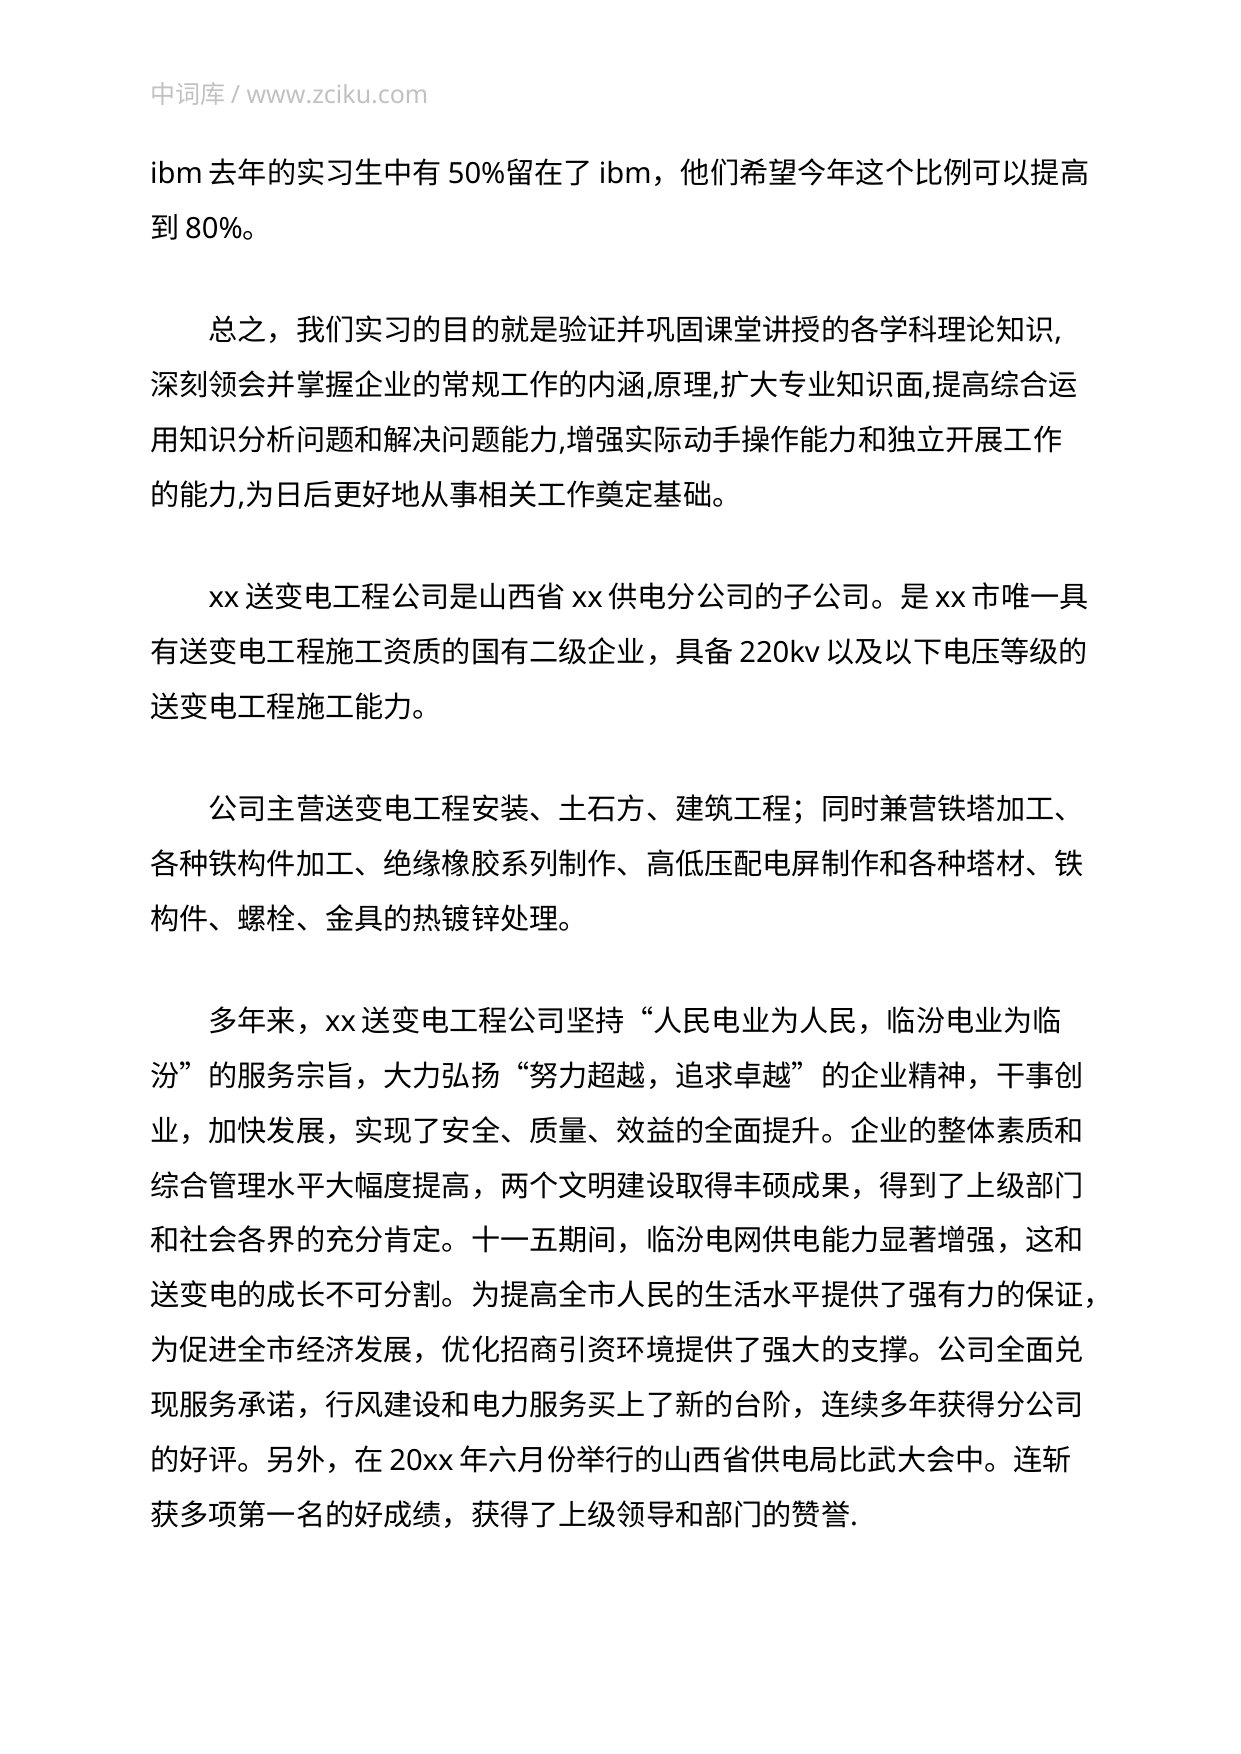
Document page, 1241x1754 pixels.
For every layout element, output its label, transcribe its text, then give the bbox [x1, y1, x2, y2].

text 总之，我们实习的目的就是验证并巩固课堂讲授的各学科理论知识,深刻领会并掌握企业的常规工作的内涵,原理,扩大专业知识面,提高综合运用知识分析问题和解决问题能力,增强实际动手操作能力和独立开展工作的能力,为日后更好地从事相关工作奠定基础。 [150, 307, 1090, 514]
text 多年来，xx送变电工程公司坚持“人民电业为人民，临汾电业为临汾”的服务宗旨，大力弘扬“努力超越，追求卓越”的企业精神，干事创业，加快发展，实现了安全、质量、效益的全面提升。企业的整体素质和综合管理水平大幅度提高，两个文明建设取得丰硕成果，得到了上级部门和社会各界的充分肯定。十一五期间，临汾电网供电能力显著增强，这和送变电的成长不可分割。为提高全市人民的生活水平提供了强有力的保证，为促进全市经济发展，优化招商引资环境提供了强大的支撑。公司全面兑现服务承诺，行风建设和电力服务买上了新的台阶，连续多年获得分公司的好评。另外，在20xx年六月份举行的山西省供电局比武大会中。连斩获多项第一名的好成绩，获得了上级领导和部门的赞誉. [150, 997, 1090, 1534]
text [150, 150, 1090, 247]
text xx送变电工程公司是山西省xx供电分公司的子公司。是xx市唯一具有送变电工程施工资质的国有二级企业，具备220kv以及以下电压等级的送变电工程施工能力。 [150, 574, 1090, 726]
text 公司主营送变电工程安装、土石方、建筑工程；同时兼营铁塔加工、各种铁构件加工、绝缘橡胶系列制作、高低压配电屏制作和各种塔材、铁构件、螺栓、金具的热镀锌处理。 [150, 786, 1090, 938]
